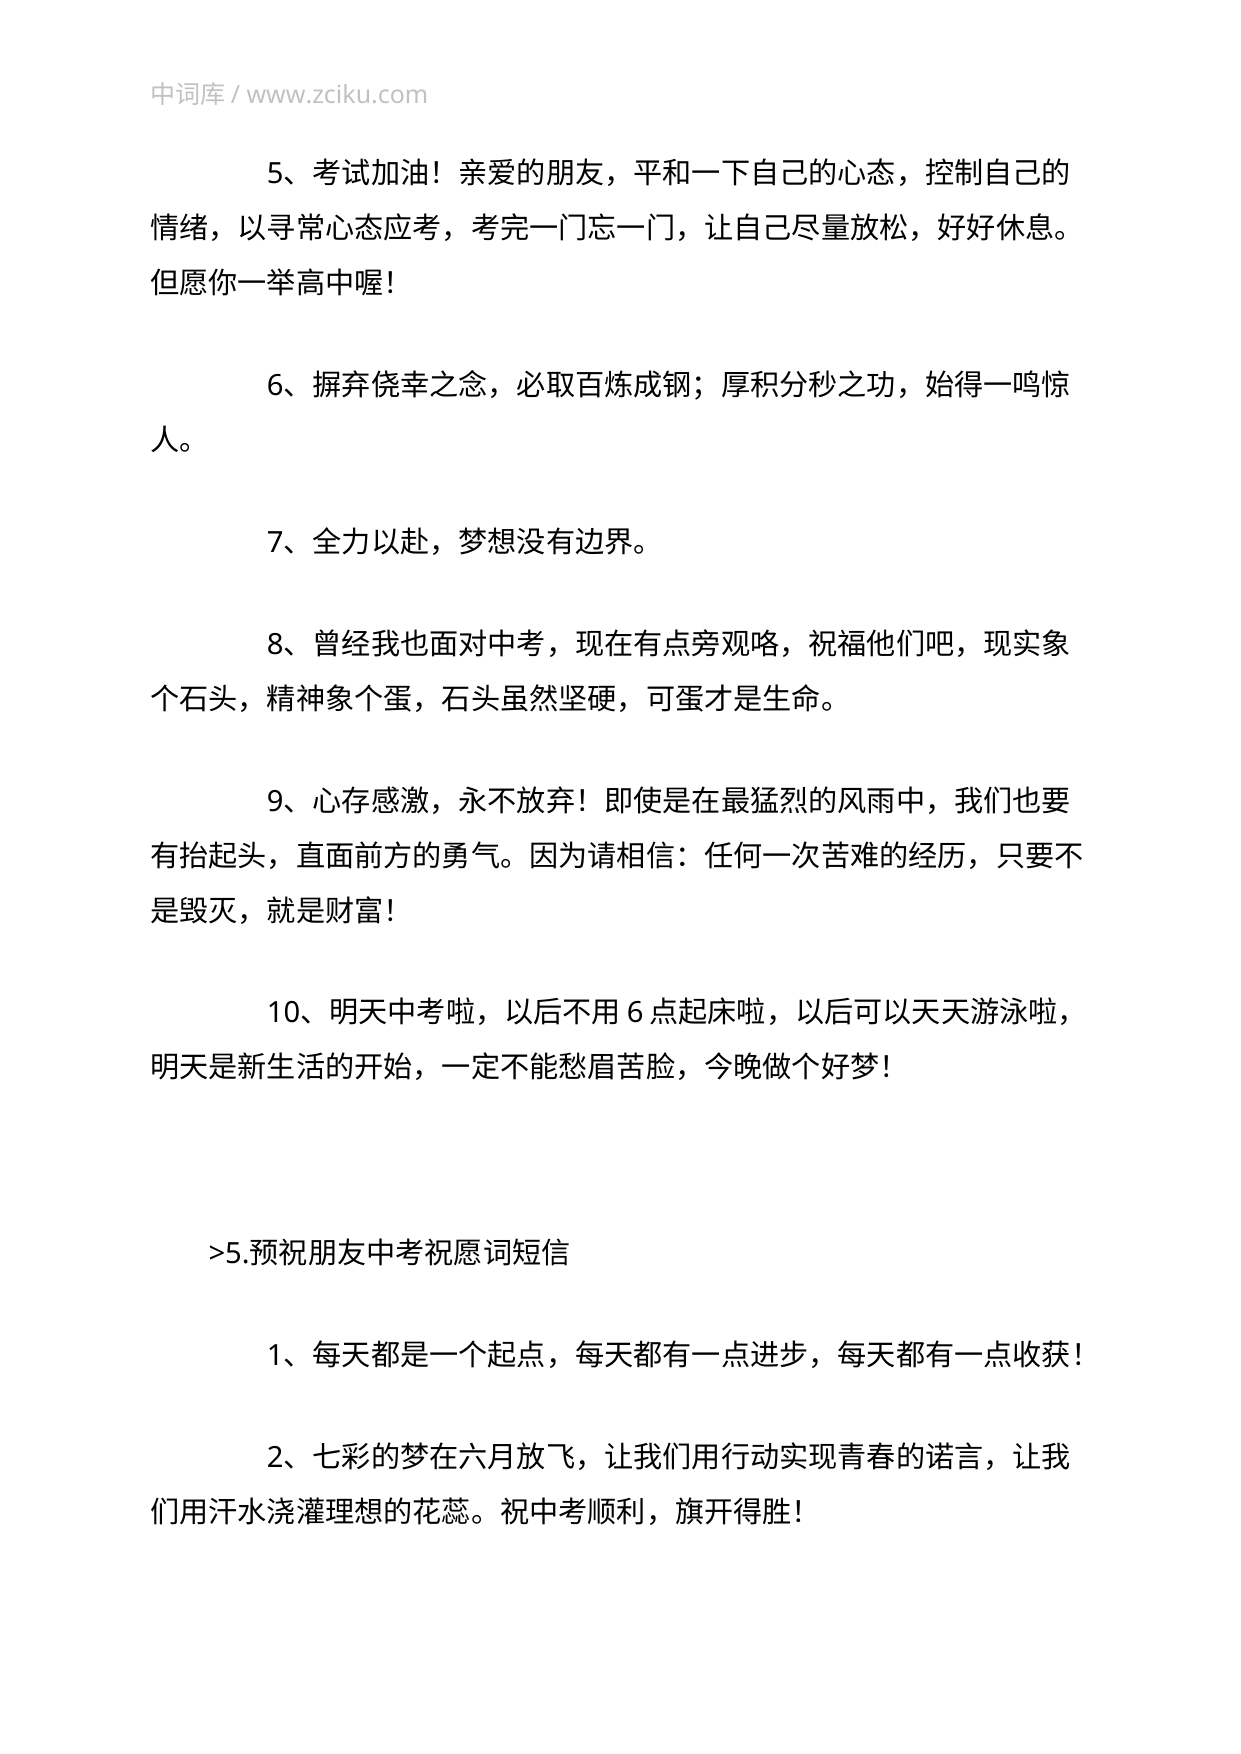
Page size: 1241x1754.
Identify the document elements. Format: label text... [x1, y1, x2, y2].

text 8、曾经我也面对中考，现在有点旁观咯，祝福他们吧，现实象个石头，精神象个蛋，石头虽然坚硬，可蛋才是生命。 [150, 620, 1090, 718]
text 2、七彩的梦在六月放飞，让我们用行动实现青春的诺言，让我们用汗水浇灌理想的花蕊。祝中考顺利，旗开得胜！ [150, 1434, 1090, 1531]
text 5、考试加油！亲爱的朋友，平和一下自己的心态，控制自己的情绪，以寻常心态应考，考完一门忘一门，让自己尽量放松，好好休息。但愿你一举高中喔！ [150, 150, 1090, 302]
text 6、摒弃侥幸之念，必取百炼成钢；厚积分秒之功，始得一鸣惊人。 [150, 362, 1090, 459]
text 1、每天都是一个起点，每天都有一点进步，每天都有一点收获！ [150, 1332, 1090, 1374]
text 9、心存感激，永不放弃！即使是在最猛烈的风雨中，我们也要有抬起头，直面前方的勇气。因为请相信：任何一次苦难的经历，只要不是毁灭，就是财富！ [150, 777, 1090, 929]
text >5.预祝朋友中考祝愿词短信 [150, 1230, 1090, 1272]
text 10、明天中考啦，以后不用6点起床啦，以后可以天天游泳啦，明天是新生活的开始，一定不能愁眉苦脸，今晚做个好梦！ [150, 989, 1090, 1086]
text 7、全力以赴，梦想没有边界。 [150, 518, 1090, 561]
